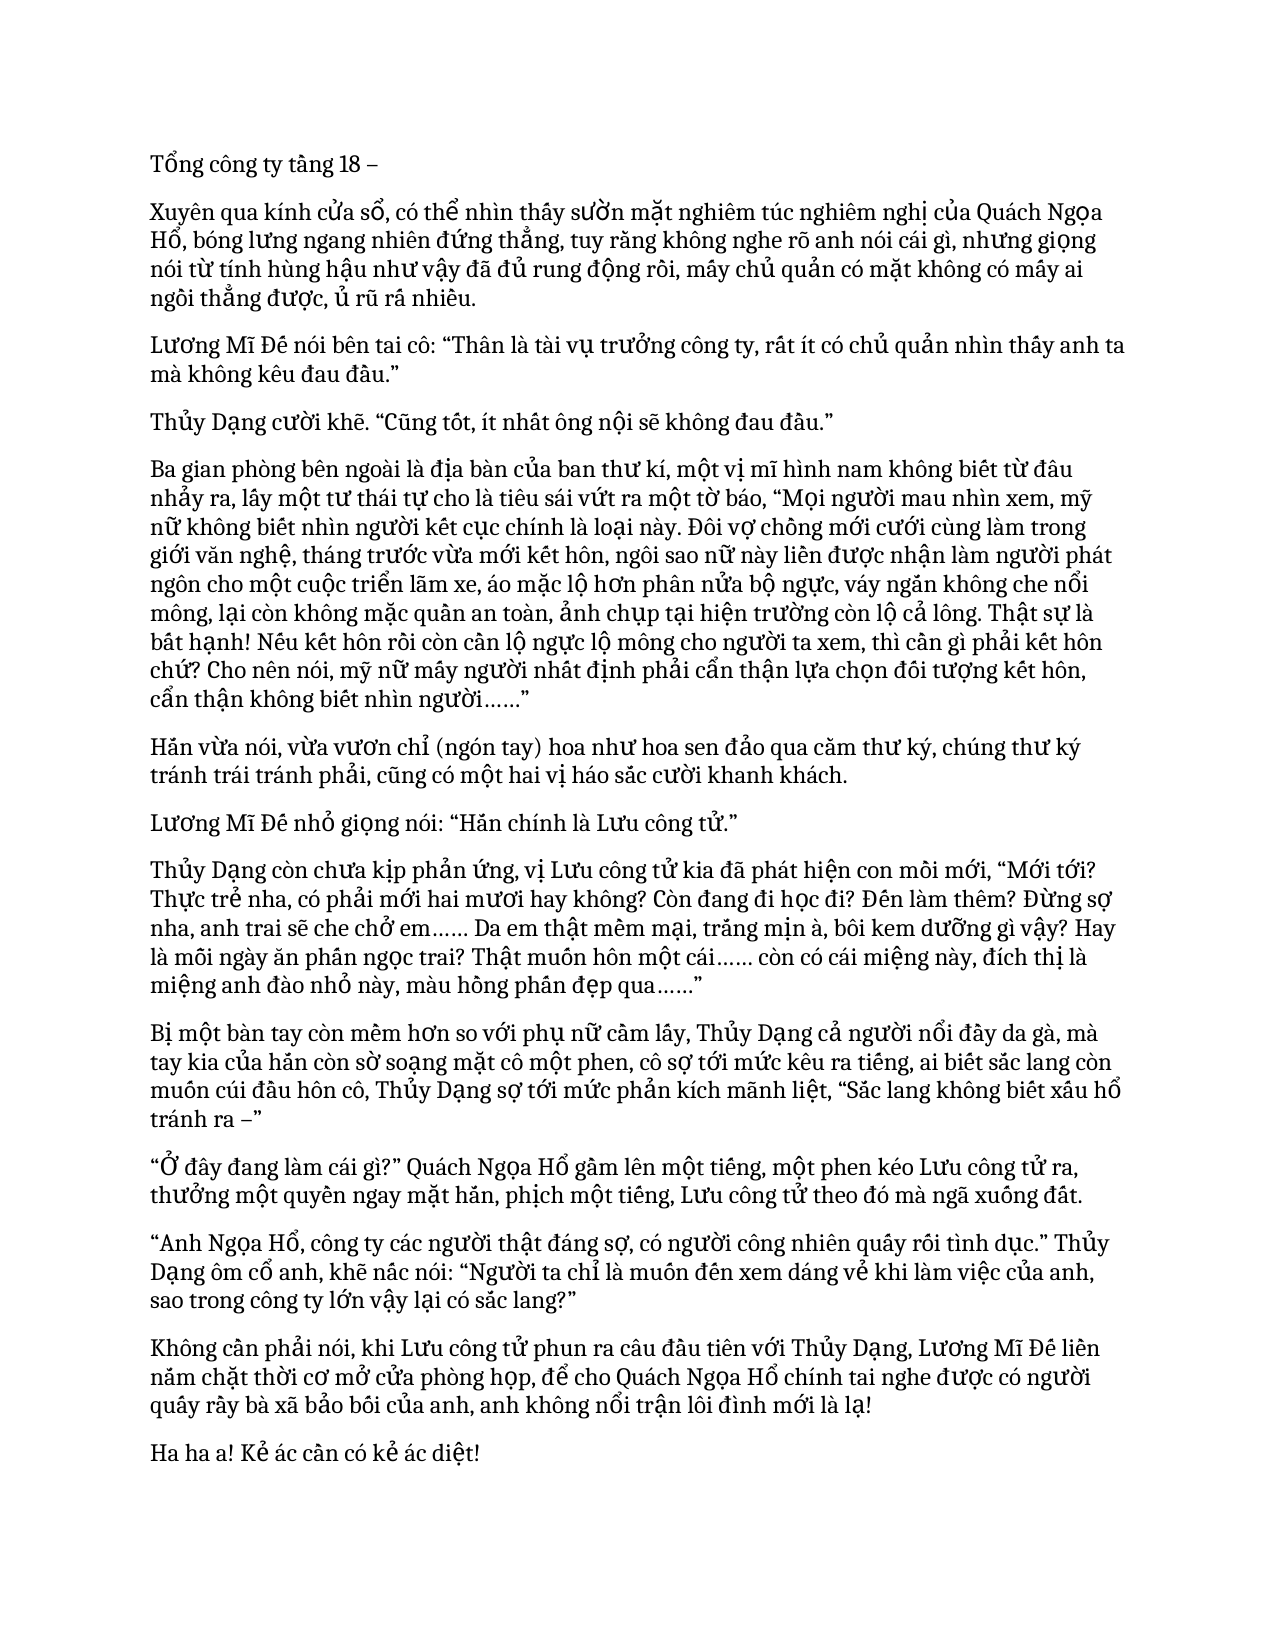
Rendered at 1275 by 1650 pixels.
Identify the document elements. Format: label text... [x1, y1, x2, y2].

text Hắn vừa nói, vừa vươn chỉ (ngón tay) hoa như hoa sen đảo qua cằm thư ký, chúng thư ký tránh trái tránh phải, cũng có một hai vị háo sắc cười khanh khách. [150, 732, 1125, 790]
text Không cần phải nói, khi Lưu công tử phun ra câu đầu tiên với Thủy Dạng, Lương Mĩ Đế liền nắm chặt thời cơ mở cửa phòng họp, để cho Quách Ngọa Hổ chính tai nghe được có người quấy rầy bà xã bảo bối của anh, anh không nổi trận lôi đình mới là lạ! [150, 1334, 1125, 1420]
text “Ở đây đang làm cái gì?” Quách Ngọa Hổ gầm lên một tiếng, một phen kéo Lưu công tử ra, thưởng một quyền ngay mặt hắn, phịch một tiếng, Lưu công tử theo đó mà ngã xuống đất. [150, 1152, 1125, 1210]
text Tổng công ty tầng 18 – [150, 150, 1125, 179]
text “Anh Ngọa Hổ, công ty các người thật đáng sợ, có người công nhiên quấy rối tình dục.” Thủy Dạng ôm cổ anh, khẽ nấc nói: “Người ta chỉ là muốn đến xem dáng vẻ khi làm việc của anh, sao trong công ty lớn vậy lại có sắc lang?” [150, 1229, 1125, 1315]
text Ba gian phòng bên ngoài là địa bàn của ban thư kí, một vị mĩ hình nam không biết từ đâu nhảy ra, lấy một tư thái tự cho là tiêu sái vứt ra một tờ báo, “Mọi người mau nhìn xem, mỹ nữ không biết nhìn người kết cục chính là loại này. Đôi vợ chồng mới cưới cùng làm trong giới văn nghệ, tháng trước vừa mới kết hôn, ngôi sao nữ này liền được nhận làm người phát ngôn cho một cuộc triển lãm xe, áo mặc lộ hơn phân nửa bộ ngực, váy ngắn không che nổi mông, lại còn không mặc quần an toàn, ảnh chụp tại hiện trường còn lộ cả lông. Thật sự là bất hạnh! Nếu kết hôn rồi còn cần lộ ngực lộ mông cho người ta xem, thì cần gì phải kết hôn chứ? Cho nên nói, mỹ nữ mấy người nhất định phải cẩn thận lựa chọn đối tượng kết hôn, cẩn thận không biết nhìn người……” [150, 455, 1125, 714]
text Ha ha a! Kẻ ác cần có kẻ ác diệt! [150, 1439, 1125, 1467]
text Lương Mĩ Đế nhỏ giọng nói: “Hắn chính là Lưu công tử.” [150, 809, 1125, 837]
text Thủy Dạng còn chưa kịp phản ứng, vị Lưu công tử kia đã phát hiện con mồi mới, “Mới tới? Thực trẻ nha, có phải mới hai mươi hay không? Còn đang đi học đi? Đến làm thêm? Đừng sợ nha, anh trai sẽ che chở em…… Da em thật mềm mại, trắng mịn à, bôi kem dưỡng gì vậy? Hay là mỗi ngày ăn phấn ngọc trai? Thật muốn hôn một cái…… còn có cái miệng này, đích thị là miệng anh đào nhỏ này, màu hồng phấn đẹp qua……” [150, 856, 1125, 1000]
text Lương Mĩ Đế nói bên tai cô: “Thân là tài vụ trưởng công ty, rất ít có chủ quản nhìn thấy anh ta mà không kêu đau đầu.” [150, 331, 1125, 389]
text Xuyên qua kính cửa sổ, có thể nhìn thấy sườn mặt nghiêm túc nghiêm nghị của Quách Ngọa Hổ, bóng lưng ngang nhiên đứng thẳng, tuy rằng không nghe rõ anh nói cái gì, nhưng giọng nói từ tính hùng hậu như vậy đã đủ rung động rồi, mấy chủ quản có mặt không có mấy ai ngồi thẳng được, ủ rũ rấ nhiều. [150, 197, 1125, 312]
text Bị một bàn tay còn mềm hơn so với phụ nữ cầm lấy, Thủy Dạng cả người nổi đầy da gà, mà tay kia của hắn còn sờ soạng mặt cô một phen, cô sợ tới mức kêu ra tiếng, ai biết sắc lang còn muốn cúi đầu hôn cô, Thủy Dạng sợ tới mức phản kích mãnh liệt, “Sắc lang không biết xấu hổ tránh ra –” [150, 1019, 1125, 1134]
text Thủy Dạng cười khẽ. “Cũng tốt, ít nhất ông nội sẽ không đau đầu.” [150, 407, 1125, 436]
